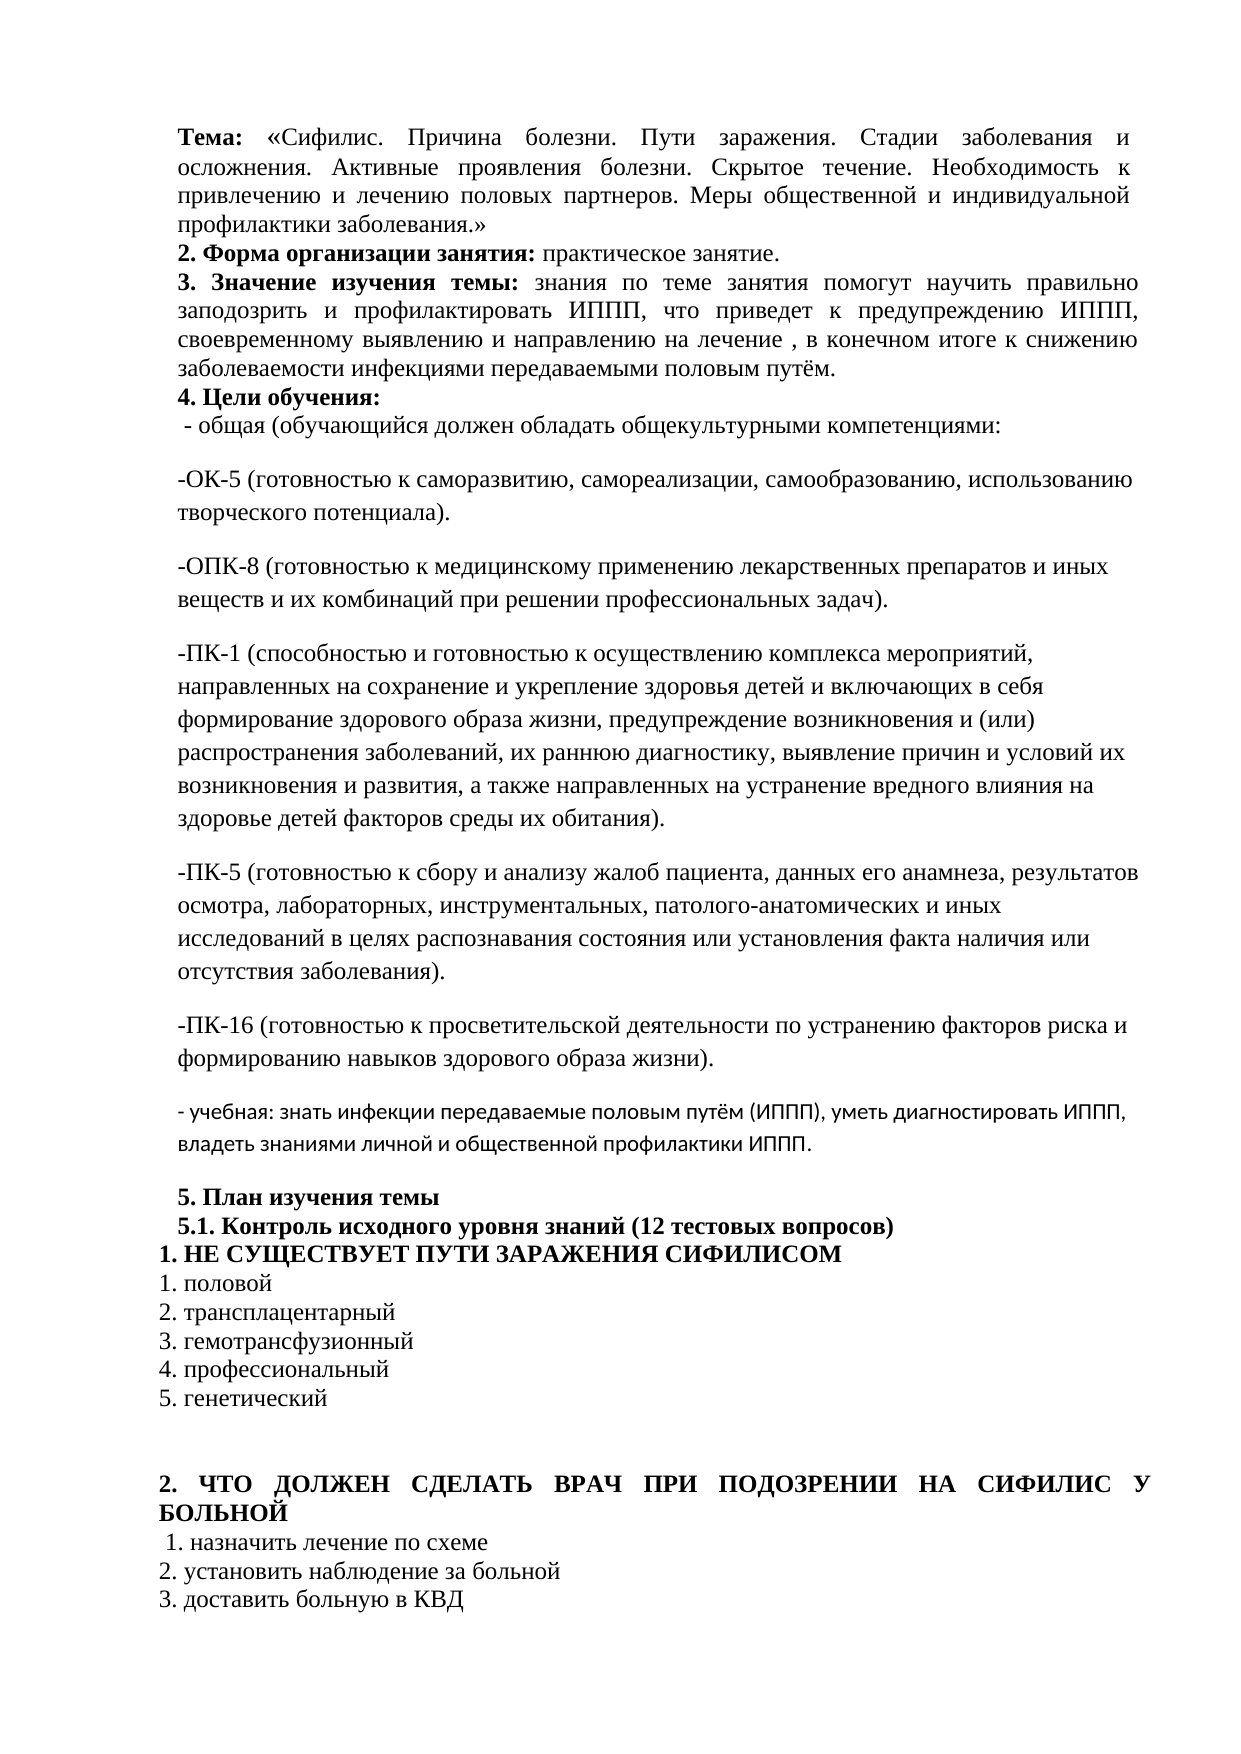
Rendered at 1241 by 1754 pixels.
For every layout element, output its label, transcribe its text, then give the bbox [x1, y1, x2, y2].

text 1. половой [158, 1268, 1152, 1297]
text 4. профессиональный [158, 1354, 1152, 1383]
text -ОК-5 (готовностью к саморазвитию, самореализации, самообразованию, использованию творческого потенциала). [177, 464, 1152, 526]
text 2. установить наблюдение за больной [158, 1556, 1152, 1584]
text 3. гемотрансфузионный [158, 1326, 1152, 1354]
text 2. трансплацентарный [158, 1297, 1152, 1326]
text -ОПК-8 (готовностью к медицинскому применению лекарственных препаратов и иных веществ и их комбинаций при решении профессиональных задач). [177, 551, 1152, 613]
text 1. назначить лечение по схеме [158, 1527, 1152, 1556]
text 2. ЧТО ДОЛЖЕН СДЕЛАТЬ ВРАЧ ПРИ ПОДОЗРЕНИИ НА СИФИЛИС У БОЛЬНОЙ [158, 1469, 1152, 1527]
text -ПК-1 (способностью и готовностью к осуществлению комплекса мероприятий, направленных на сохранение и укрепление здоровья детей и включающих в себя формирование здорового образа жизни, предупреждение возникновения и (или) распространения заболеваний, их раннюю диагностику, выявление причин и условий их возникновения и развития, а также направленных на устранение вредного влияния на здоровье детей факторов среды их обитания). [177, 638, 1152, 832]
text 3. доставить больную в КВД [158, 1584, 1152, 1613]
text 5.1. Контроль исходного уровня знаний (12 тестовых вопросов) [177, 1211, 1152, 1239]
text 3. Значение изучения темы: знания по теме занятия помогут научить правильно заподозрить и профилактировать ИППП, что приведет к предупреждению ИППП, своевременному выявлению и направлению на лечение , в конечном итоге к снижению заболеваемости инфекциями передаваемыми половым путём. [177, 267, 1139, 382]
text - общая (обучающийся должен обладать общекультурными компетенциями: [177, 410, 1152, 439]
text 1. НЕ СУЩЕСТВУЕТ ПУТИ ЗАРАЖЕНИЯ СИФИЛИСОМ [158, 1239, 1152, 1268]
text 2. Форма организации занятия: практическое занятие. [177, 238, 1131, 267]
text - учебная: знать инфекции передаваемые половым путём (ИППП), уметь диагностировать ИППП, владеть знаниями личной и общественной профилактики ИППП. [177, 1097, 1152, 1157]
text 5. генетический [158, 1383, 1152, 1412]
text Тема: «Сифилис. Причина болезни. Пути заражения. Стадии заболевания и осложнения. Активные проявления болезни. Скрытое течение. Необходимость к привлечению и лечению половых партнеров. Меры общественной и индивидуальной профилактики заболевания.» [177, 118, 1131, 238]
text 4. Цели обучения: [177, 382, 1139, 410]
text 5. План изучения темы [177, 1182, 1139, 1211]
text -ПК-5 (готовностью к сбору и анализу жалоб пациента, данных его анамнеза, результатов осмотра, лабораторных, инструментальных, патолого-анатомических и иных исследований в целях распознавания состояния или установления факта наличия или отсутствия заболевания). [177, 857, 1152, 985]
text -ПК-16 (готовностью к просветительской деятельности по устранению факторов риска и формированию навыков здорового образа жизни). [177, 1010, 1152, 1072]
